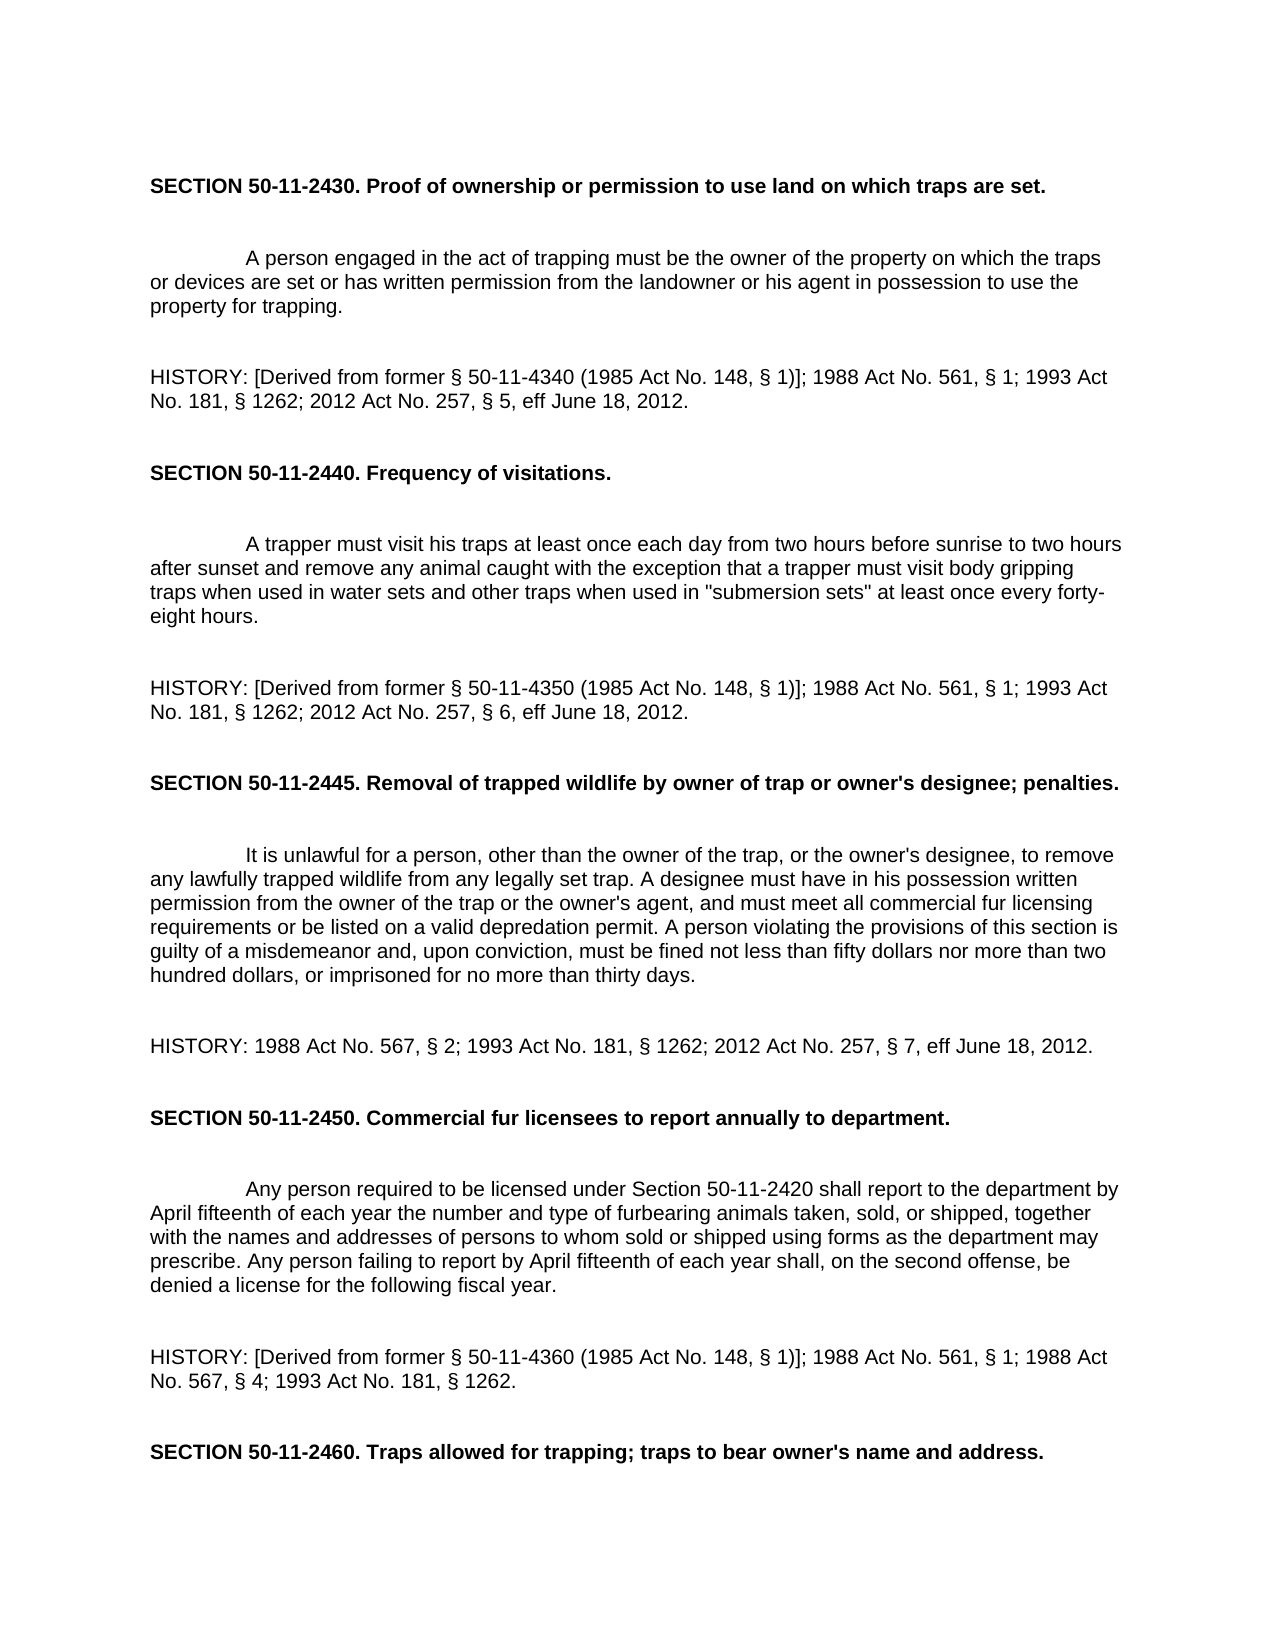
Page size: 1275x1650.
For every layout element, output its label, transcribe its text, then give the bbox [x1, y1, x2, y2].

text HISTORY: [Derived from former § 50-11-4350 (1985 Act No. 148, § 1)]; 1988 Act No. 561, § 1; 1993 Act No. 181, § 1262; 2012 Act No. 257, § 6, eff June 18, 2012. [150, 676, 1125, 747]
text HISTORY: [Derived from former § 50-11-4360 (1985 Act No. 148, § 1)]; 1988 Act No. 561, § 1; 1988 Act No. 567, § 4; 1993 Act No. 181, § 1262. [150, 1344, 1125, 1416]
text SECTION 50-11-2445. Removal of trapped wildlife by owner of trap or owner's designee; penalties. [150, 771, 1125, 819]
text SECTION 50-11-2440. Frequency of visitations. [150, 461, 1125, 508]
text HISTORY: 1988 Act No. 567, § 2; 1993 Act No. 181, § 1262; 2012 Act No. 257, § 7, eff June 18, 2012. [150, 1034, 1125, 1082]
text SECTION 50-11-2450. Commercial fur licensees to report annually to department. [150, 1106, 1125, 1153]
text A trapper must visit his traps at least once each day from two hours before sunrise to two hours after sunset and remove any animal caught with the exception that a trapper must visit body gripping traps when used in water sets and other traps when used in "submersion sets" at least once every forty-eight hours. [150, 532, 1125, 652]
text SECTION 50-11-2430. Proof of ownership or permission to use land on which traps are set. [150, 174, 1125, 222]
text Any person required to be licensed under Section 50-11-2420 shall report to the department by April fifteenth of each year the number and type of furbearing animals taken, sold, or shipped, together with the names and addresses of persons to whom sold or shipped using forms as the department may prescribe. Any person failing to report by April fifteenth of each year shall, on the second offense, be denied a license for the following fiscal year. [150, 1177, 1125, 1321]
text It is unlawful for a person, other than the owner of the trap, or the owner's designee, to remove any lawfully trapped wildlife from any legally set trap. A designee must have in his possession written permission from the owner of the trap or the owner's agent, and must meet all commercial fur licensing requirements or be listed on a valid depredation permit. A person violating the provisions of this section is guilty of a misdemeanor and, upon conviction, must be fined not less than fifty dollars nor more than two hundred dollars, or imprisoned for no more than thirty days. [150, 843, 1125, 1010]
text SECTION 50-11-2460. Traps allowed for trapping; traps to bear owner's name and address. [150, 1440, 1125, 1488]
text A person engaged in the act of trapping must be the owner of the property on which the traps or devices are set or has written permission from the landowner or his agent in possession to use the property for trapping. [150, 246, 1125, 341]
text HISTORY: [Derived from former § 50-11-4340 (1985 Act No. 148, § 1)]; 1988 Act No. 561, § 1; 1993 Act No. 181, § 1262; 2012 Act No. 257, § 5, eff June 18, 2012. [150, 365, 1125, 437]
